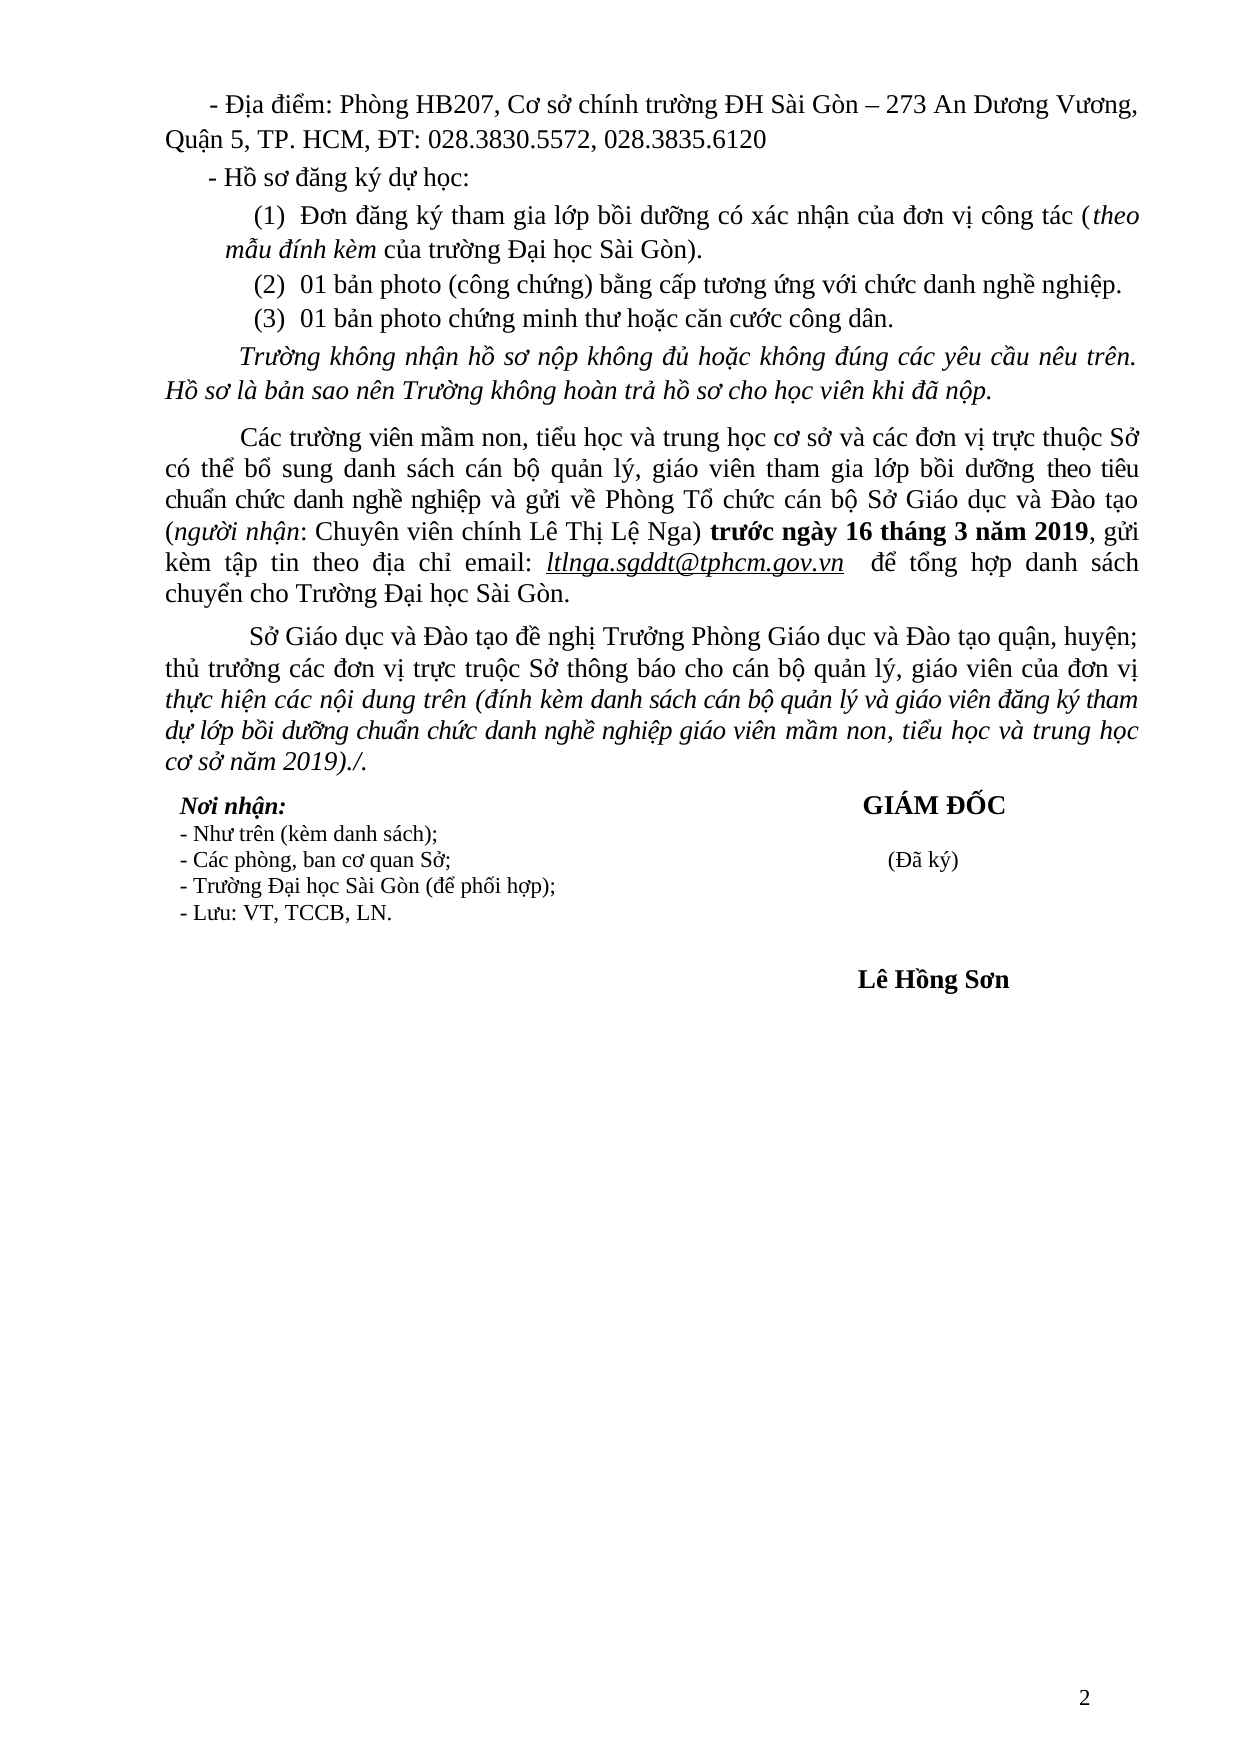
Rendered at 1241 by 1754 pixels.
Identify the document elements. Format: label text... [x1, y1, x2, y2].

text - Lưu: VT, TCCB, LN. [150, 899, 1090, 925]
text - Các phòng, ban cơ quan Sở; (Đã ký) [150, 846, 1090, 873]
text Các trường viên mầm non, tiểu học và trung học cơ sở và các đơn vị trực thuộc Sở có thể bổ sung danh sách cán bộ quản lý, giáo viên tham gia lớp bồi dưỡng theo tiêu chuẩn chức danh nghề nghiệp và gửi về Phòng Tổ chức cán bộ Sở Giáo dục và Đào tạo (người nhận: Chuyên viên chính Lê Thị Lệ Nga) trước ngày 16 tháng 3 năm 2019, gửi kèm tập tin theo địa chỉ email: ltlnga.sgddt@tphcm.gov.vn để tổng hợp danh sách chuyển cho Trường Đại học Sài Gòn. [165, 421, 1139, 608]
text - Như trên (kèm danh sách); [150, 820, 1090, 846]
list - Địa điểm: Phòng HB207, Cơ sở chính trường ĐH Sài Gòn – 273 An Dương Vương, Quận 5, TP. HCM, ĐT: 028.3830.5572, 028.3835.6120 [165, 89, 1139, 154]
list Đơn đăng ký tham gia lớp bồi dưỡng có xác nhận của đơn vị công tác (theo mẫu đính kèm của trường Đại học Sài Gòn). [225, 199, 1139, 265]
text Lê Hồng Sơn [150, 963, 1090, 994]
text Sở Giáo dục và Đào tạo đề nghị Trưởng Phòng Giáo dục và Đào tạo quận, huyện; thủ trưởng các đơn vị trực truộc Sở thông báo cho cán bộ quản lý, giáo viên của đơn vị thực hiện các nội dung trên (đính kèm danh sách cán bộ quản lý và giáo viên đăng ký tham dự lớp bồi dưỡng chuẩn chức danh nghề nghiệp giáo viên mầm non, tiểu học và trung học cơ sở năm 2019)./. [165, 621, 1139, 776]
text Nơi nhận: GIÁM ĐỐC [150, 789, 1090, 820]
list Trường không nhận hồ sơ nộp không đủ hoặc không đúng các yêu cầu nêu trên. Hồ sơ là bản sao nên Trường không hoàn trả hồ sơ cho học viên khi đã nộp. [165, 340, 1139, 406]
list 01 bản photo (công chứng) bằng cấp tương ứng với chức danh nghề nghiệp. [150, 268, 1139, 299]
text - Hồ sơ đăng ký dự học: [150, 161, 1090, 192]
text - Trường Đại học Sài Gòn (để phối hợp); [150, 873, 1090, 899]
list 01 bản photo chứng minh thư hoặc căn cước công dân. [150, 302, 1139, 333]
